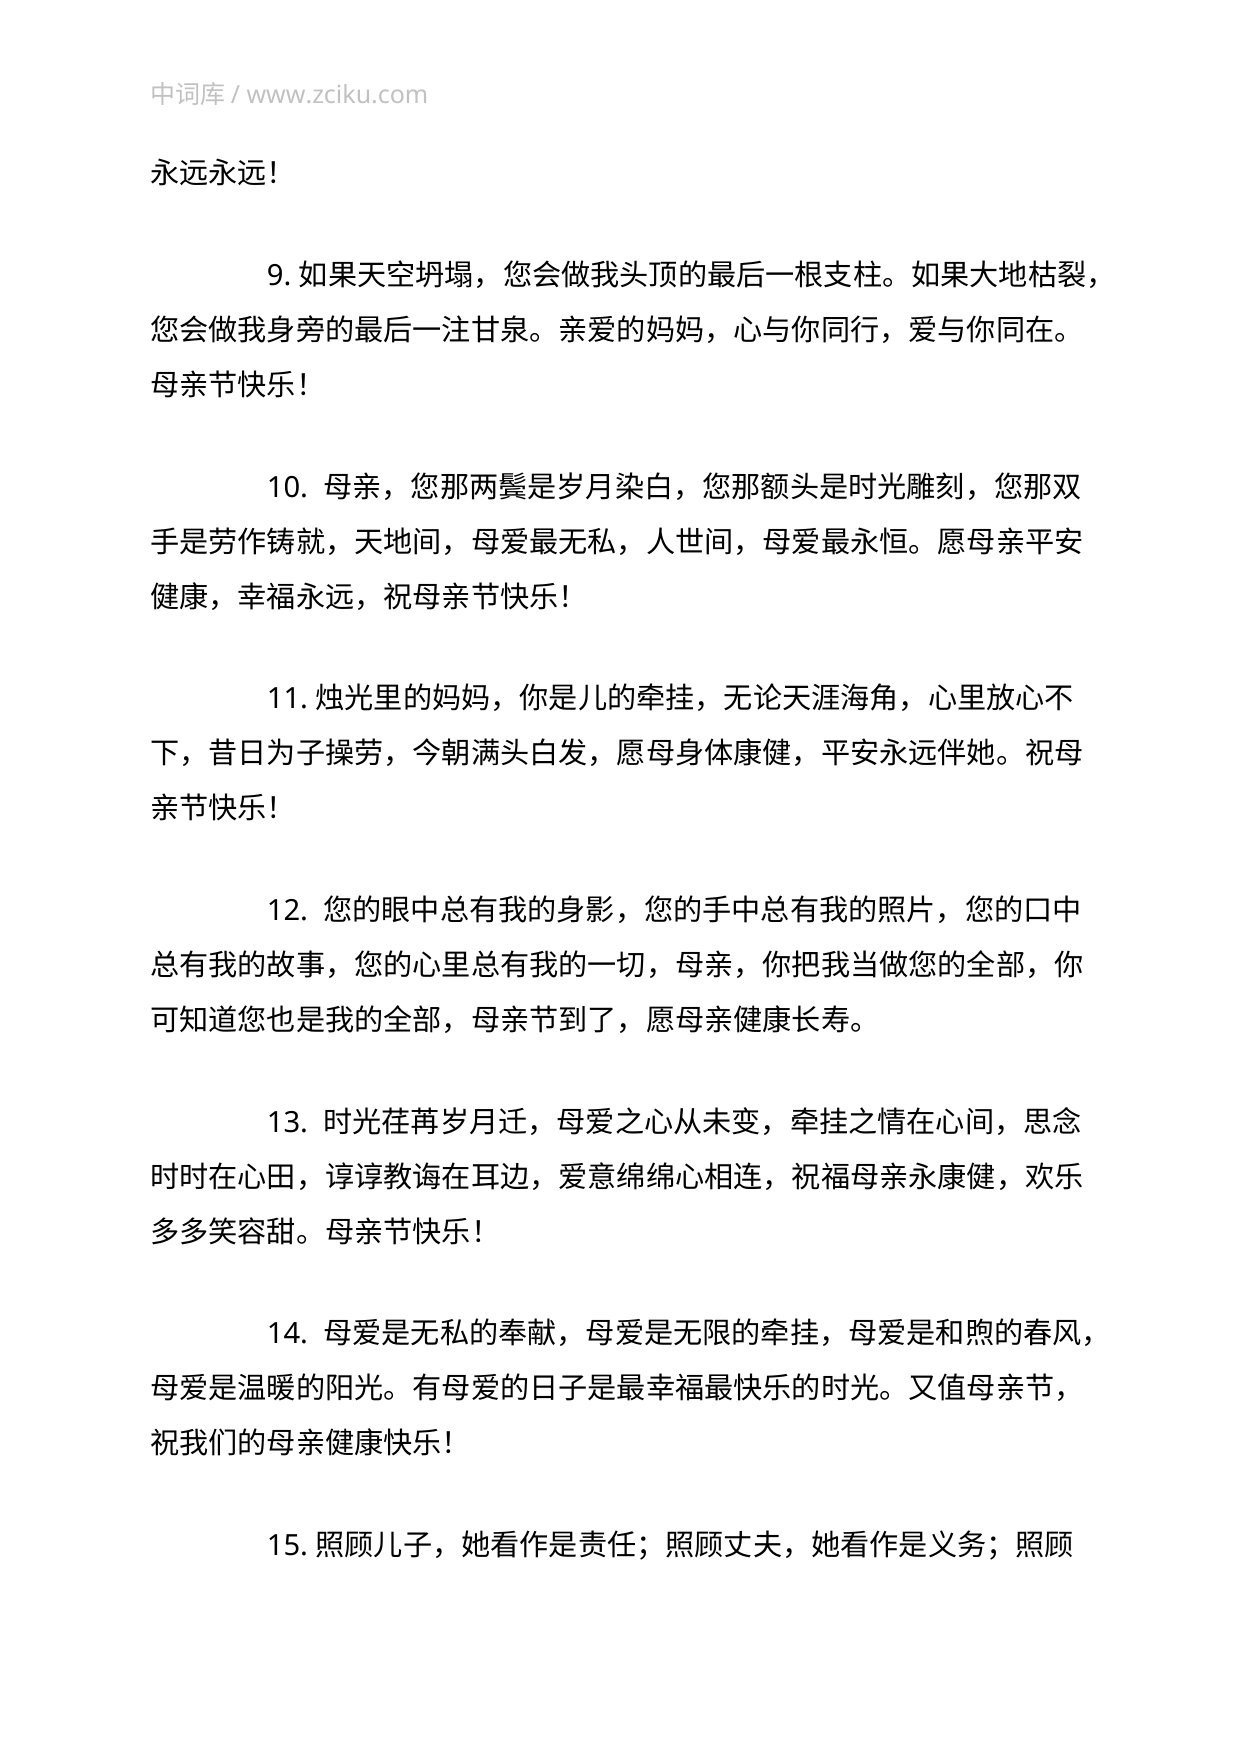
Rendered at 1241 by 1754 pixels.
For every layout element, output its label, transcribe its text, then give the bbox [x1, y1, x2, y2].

text 12. 您的眼中总有我的身影，您的手中总有我的照片，您的口中总有我的故事，您的心里总有我的一切，母亲，你把我当做您的全部，你可知道您也是我的全部，母亲节到了，愿母亲健康长寿。 [150, 887, 1090, 1039]
text 14. 母爱是无私的奉献，母爱是无限的牵挂，母爱是和煦的春风，母爱是温暖的阳光。有母爱的日子是最幸福最快乐的时光。又值母亲节，祝我们的母亲健康快乐！ [150, 1310, 1090, 1462]
text 10. 母亲，您那两鬓是岁月染白，您那额头是时光雕刻，您那双手是劳作铸就，天地间，母爱最无私，人世间，母爱最永恒。愿母亲平安健康，幸福永远，祝母亲节快乐！ [150, 463, 1090, 616]
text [150, 1522, 1090, 1564]
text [150, 150, 1090, 192]
text 11. 烛光里的妈妈，你是儿的牵挂，无论天涯海角，心里放心不下，昔日为子操劳，今朝满头白发，愿母身体康健，平安永远伴她。祝母亲节快乐！ [150, 675, 1090, 827]
text 9. 如果天空坍塌，您会做我头顶的最后一根支柱。如果大地枯裂，您会做我身旁的最后一注甘泉。亲爱的妈妈，心与你同行，爱与你同在。母亲节快乐！ [150, 252, 1090, 404]
text 13. 时光荏苒岁月迁，母爱之心从未变，牵挂之情在心间，思念时时在心田，谆谆教诲在耳边，爱意绵绵心相连，祝福母亲永康健，欢乐多多笑容甜。母亲节快乐！ [150, 1098, 1090, 1251]
